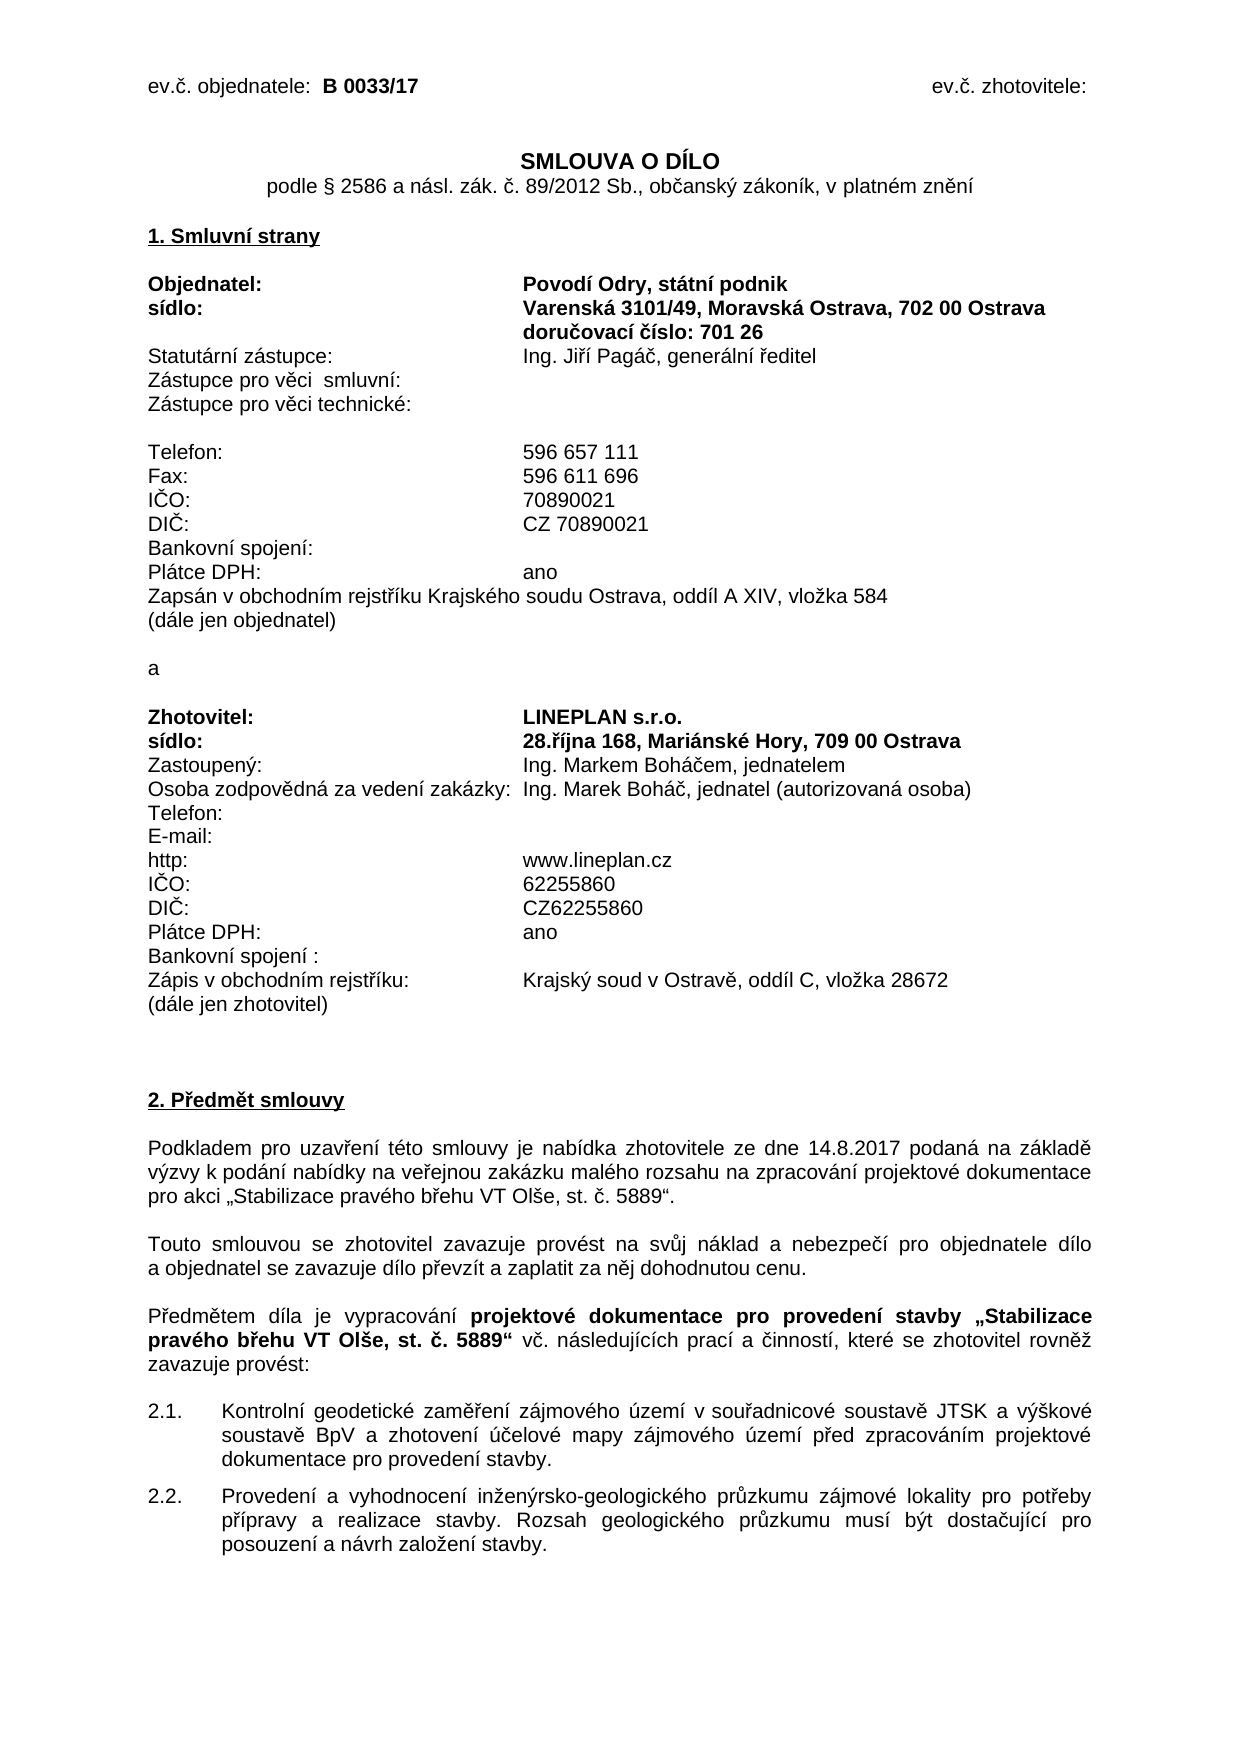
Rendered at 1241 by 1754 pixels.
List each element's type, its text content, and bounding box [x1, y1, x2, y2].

text IČO: 70890021 [148, 488, 1093, 512]
text Předmětem díla je vypracování projektové dokumentace pro provedení stavby „Stabilizace pravého břehu VT Olše, st. č. 5889“ vč. následujících prací a činností, které se zhotovitel rovněž zavazuje provést: [148, 1303, 1093, 1375]
text Telefon: [148, 800, 1093, 824]
text DIČ: CZ 70890021 [148, 512, 1093, 536]
list Provedení a vyhodnocení inženýrsko-geologického průzkumu zájmové lokality pro potřeby přípravy a realizace stavby. Rozsah geologického průzkumu musí být dostačující pro posouzení a návrh založení stavby. [148, 1484, 1093, 1556]
text Zástupce pro věci technické: [148, 392, 1093, 416]
text Zástupce pro věci smluvní: [148, 368, 1093, 392]
text Zastoupený: Ing. Markem Boháčem, jednatelem [148, 752, 1093, 776]
text Fax: 596 611 696 [148, 464, 1093, 488]
text Statutární zástupce: Ing. Jiří Pagáč, generální ředitel [148, 344, 1093, 368]
text DIČ: CZ62255860 [148, 896, 1093, 920]
list Kontrolní geodetické zaměření zájmového území v souřadnicové soustavě JTSK a výškové soustavě BpV a zhotovení účelové mapy zájmového území před zpracováním projektové dokumentace pro provedení stavby. [148, 1399, 1093, 1471]
text Touto smlouvou se zhotovitel zavazuje provést na svůj náklad a nebezpečí pro objednatele dílo a objednatel se zavazuje dílo převzít a zaplatit za něj dohodnutou cenu. [148, 1232, 1093, 1279]
text Plátce DPH: ano [148, 560, 1093, 584]
text Bankovní spojení: [148, 536, 1093, 560]
text a [148, 656, 1093, 679]
text E-mail: [148, 824, 1093, 848]
text (dále jen zhotovitel) [148, 992, 1093, 1016]
text (dále jen objednatel) [148, 608, 1093, 632]
list 1. Smluvní strany [148, 224, 1093, 248]
text 2. Předmět smlouvy [148, 1088, 1093, 1112]
text doručovací číslo: 701 26 [148, 320, 1093, 344]
text sídlo: 28.října 168, Mariánské Hory, 709 00 Ostrava [148, 728, 1093, 752]
text Podkladem pro uzavření této smlouvy je nabídka zhotovitele ze dne 14.8.2017 podaná na základě výzvy k podání nabídky na veřejnou zakázku malého rozsahu na zpracování projektové dokumentace pro akci „Stabilizace pravého břehu VT Olše, st. č. 5889“. [148, 1136, 1093, 1208]
text Osoba zodpovědná za vedení zakázky: Ing. Marek Boháč, jednatel (autorizovaná osoba) [148, 776, 1093, 800]
text Bankovní spojení : [148, 944, 1093, 968]
text Plátce DPH: ano [148, 920, 1093, 944]
text Zápis v obchodním rejstříku: Krajský soud v Ostravě, oddíl C, vložka 28672 [148, 968, 1093, 992]
text Zhotovitel: LINEPLAN s.r.o. [148, 704, 1093, 728]
subtitle podle § 2586 a násl. zák. č. 89/2012 Sb., občanský zákoník, v platném znění [148, 174, 1093, 198]
text Telefon: 596 657 111 [148, 440, 1093, 464]
text sídlo: Varenská 3101/49, Moravská Ostrava, 702 00 Ostrava [148, 296, 1093, 320]
text http: www.lineplan.cz [148, 848, 1093, 872]
title SMLOUVA o dílo [148, 148, 1093, 174]
text IČO: 62255860 [148, 872, 1093, 896]
text Objednatel: Povodí Odry, státní podnik [148, 272, 1093, 296]
text Zapsán v obchodním rejstříku Krajského soudu Ostrava, oddíl A XIV, vložka 584 [148, 584, 1093, 608]
